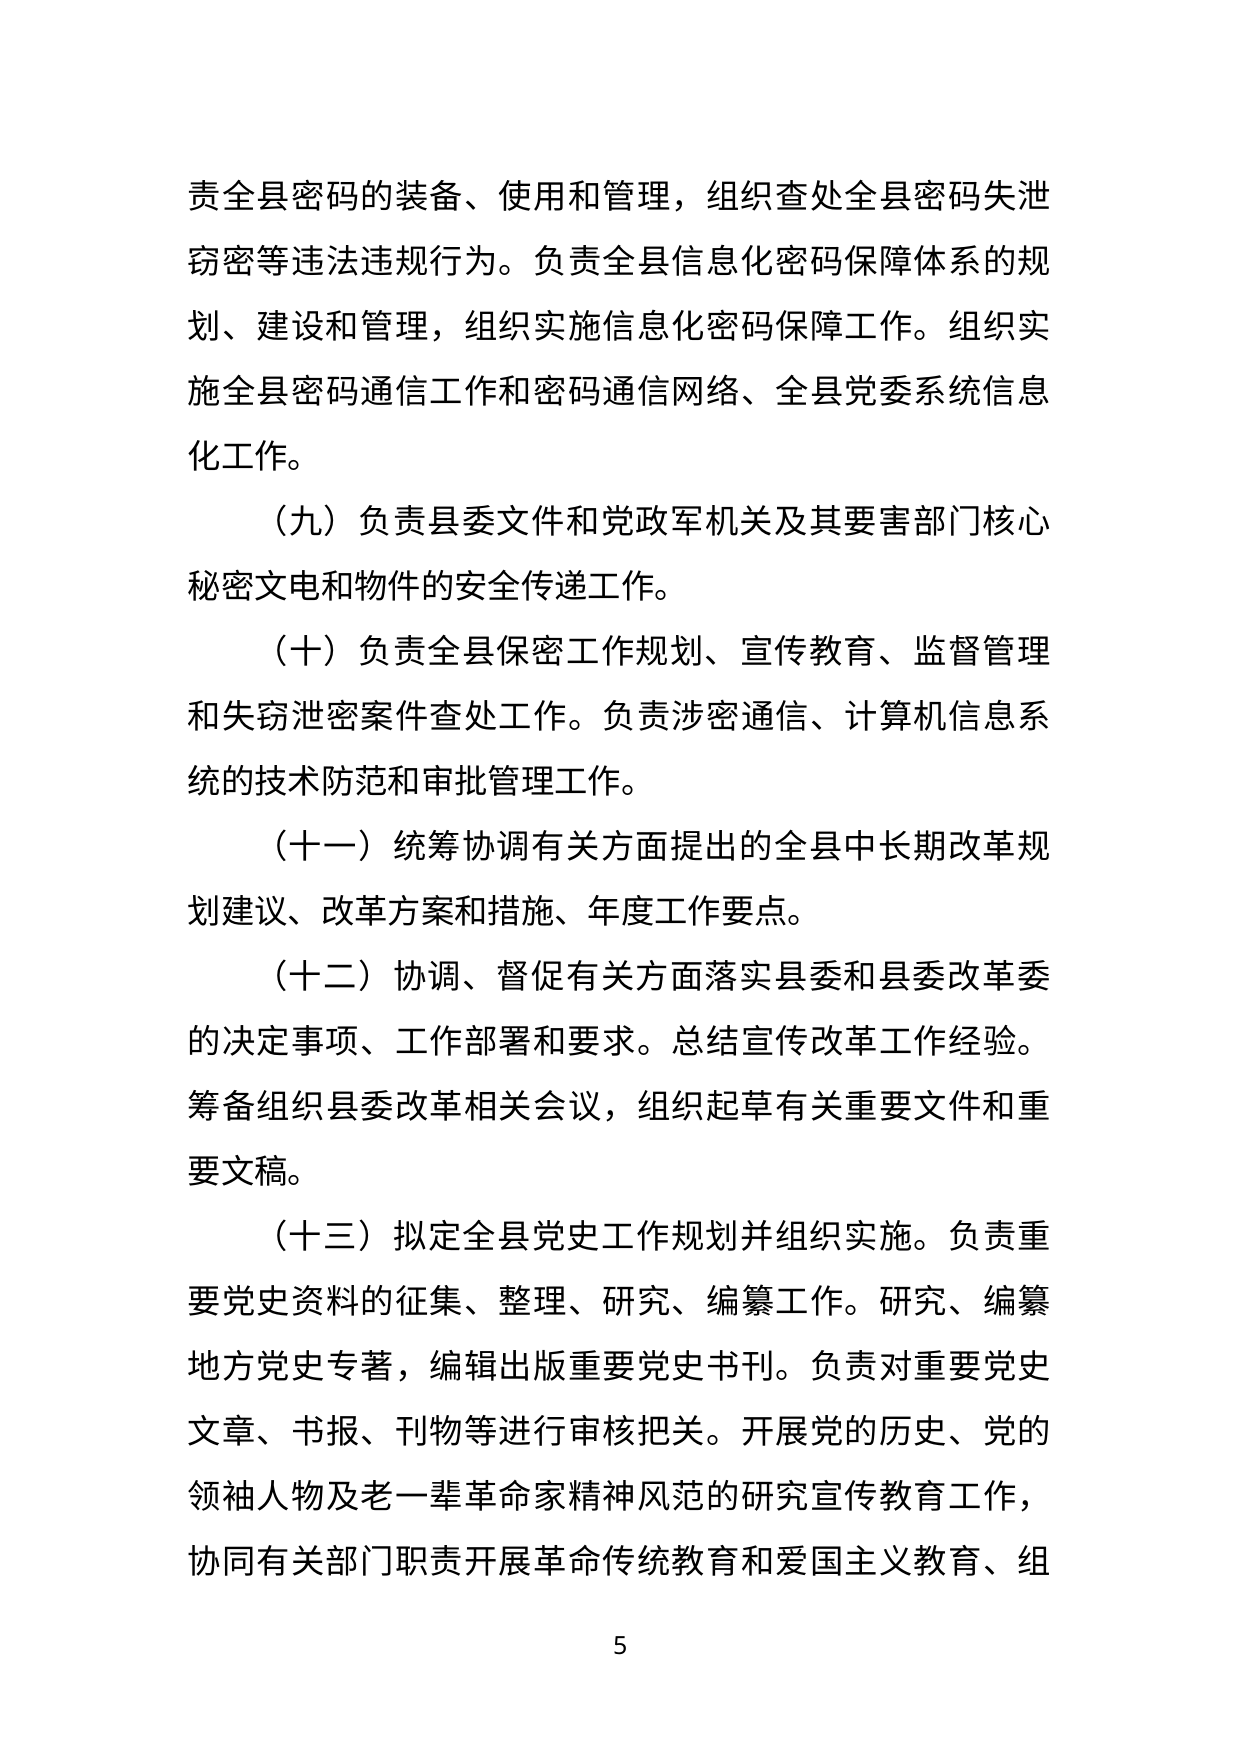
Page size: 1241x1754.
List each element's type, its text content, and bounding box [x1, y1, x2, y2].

text （十一）统筹协调有关方面提出的全县中长期改革规划建议、改革方案和措施、年度工作要点。 [187, 812, 1053, 942]
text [187, 1202, 1053, 1592]
text （十）负责全县保密工作规划、宣传教育、监督管理和失窃泄密案件查处工作。负责涉密通信、计算机信息系统的技术防范和审批管理工作。 [187, 617, 1053, 812]
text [187, 162, 1053, 487]
text （十二）协调、督促有关方面落实县委和县委改革委的决定事项、工作部署和要求。总结宣传改革工作经验。筹备组织县委改革相关会议，组织起草有关重要文件和重要文稿。 [187, 942, 1053, 1202]
text （九）负责县委文件和党政军机关及其要害部门核心秘密文电和物件的安全传递工作。 [187, 487, 1053, 617]
